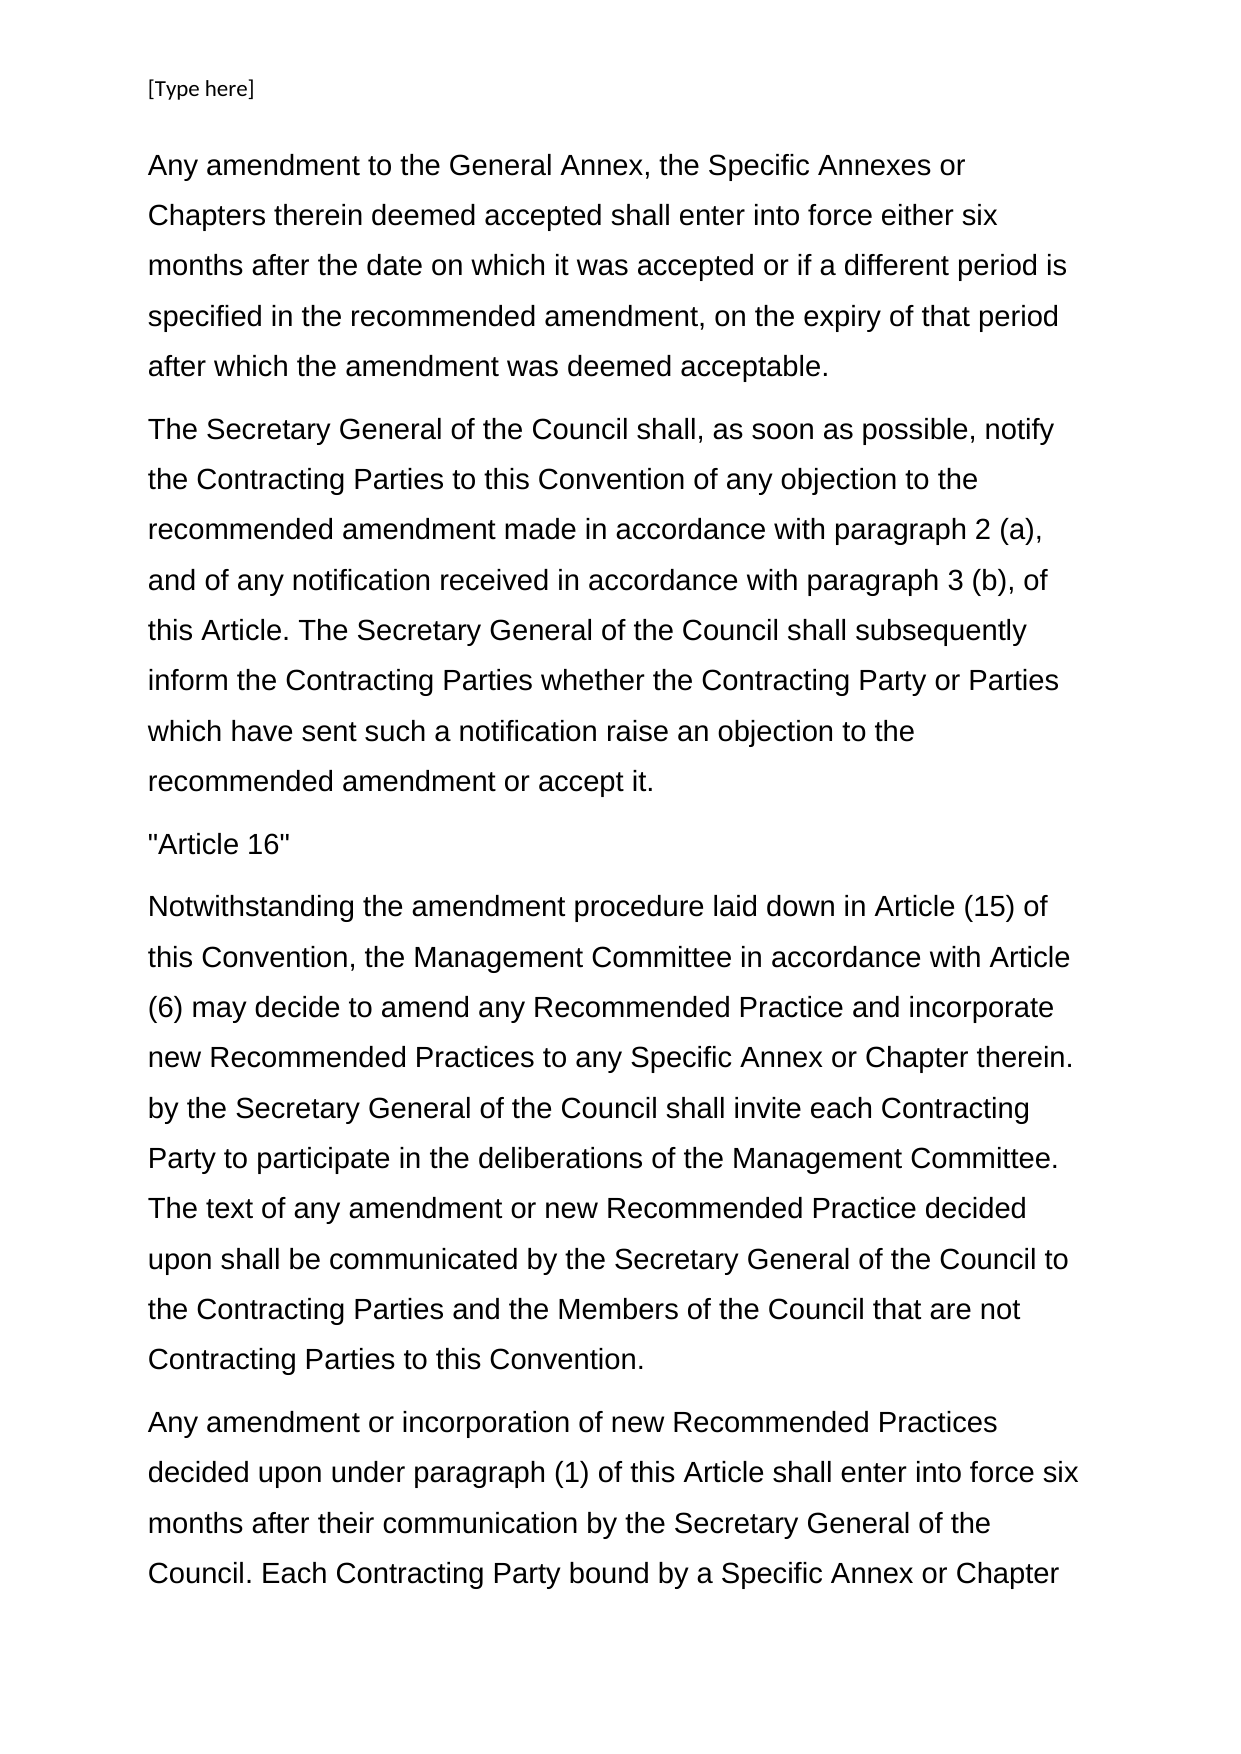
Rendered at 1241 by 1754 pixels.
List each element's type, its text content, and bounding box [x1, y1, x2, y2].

text Any amendment to the General Annex, the Specific Annexes or Chapters therein deemed accepted shall enter into force either six months after the date on which it was accepted or if a different period is specified in the recommended amendment, on the expiry of that period after which the amendment was deemed acceptable. [148, 148, 1093, 382]
text Notwithstanding the amendment procedure laid down in Article (15) of this Convention, the Management Committee in accordance with Article (6) may decide to amend any Recommended Practice and incorporate new Recommended Practices to any Specific Annex or Chapter therein. by the Secretary General of the Council shall invite each Contracting Party to participate in the deliberations of the Management Committee. The text of any amendment or new Recommended Practice decided upon shall be communicated by the Secretary General of the Council to the Contracting Parties and the Members of the Council that are not Contracting Parties to this Convention. [148, 889, 1093, 1376]
text The Secretary General of the Council shall, as soon as possible, notify the Contracting Parties to this Convention of any objection to the recommended amendment made in accordance with paragraph 2 (a), and of any notification received in accordance with paragraph 3 (b), of this Article. The Secretary General of the Council shall subsequently inform the Contracting Parties whether the Contracting Party or Parties which have sent such a notification raise an objection to the recommended amendment or accept it. [148, 412, 1093, 797]
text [148, 1405, 1093, 1589]
text "Article 16" [148, 827, 1093, 860]
